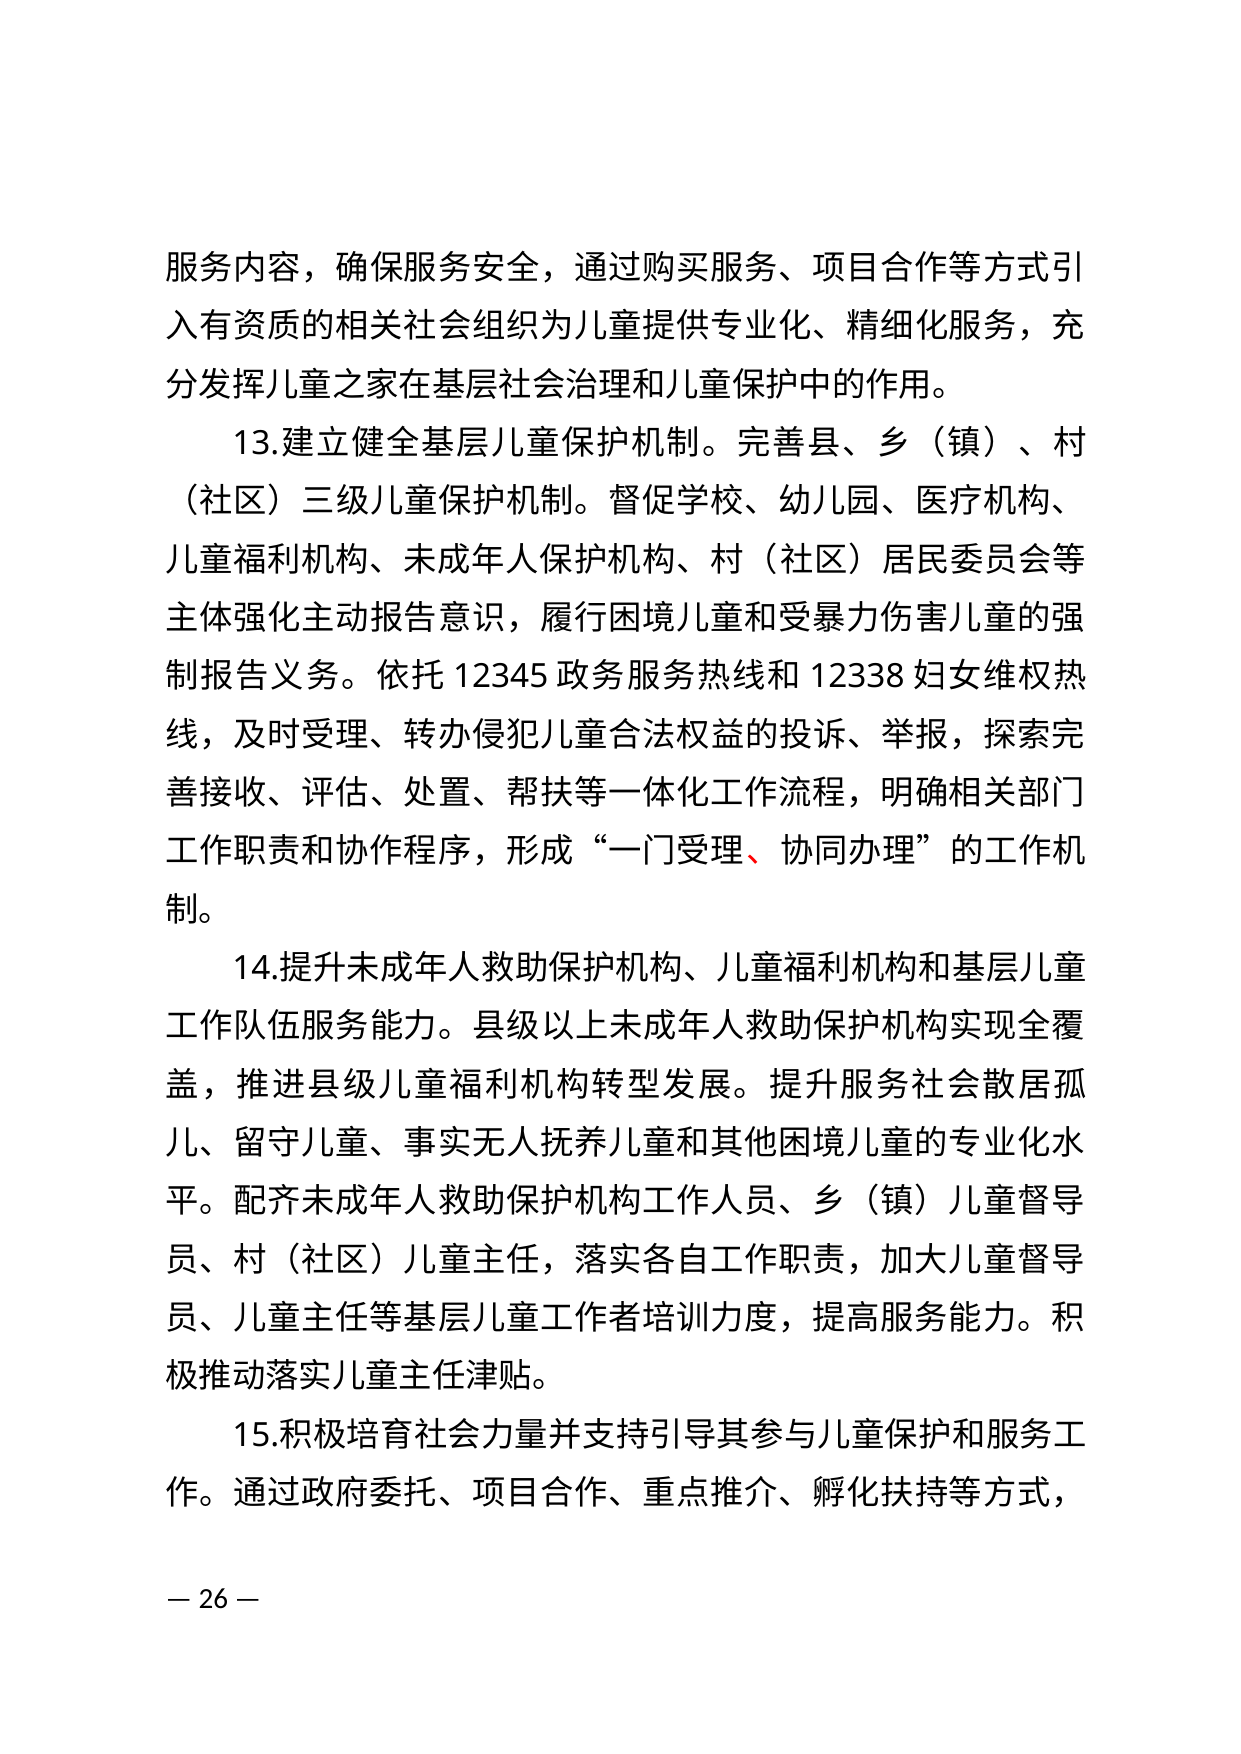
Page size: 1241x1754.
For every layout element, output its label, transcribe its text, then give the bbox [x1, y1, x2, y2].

text 14.提升未成年人救助保护机构、儿童福利机构和基层儿童工作队伍服务能力。县级以上未成年人救助保护机构实现全覆盖，推进县级儿童福利机构转型发展。提升服务社会散居孤儿、留守儿童、事实无人抚养儿童和其他困境儿童的专业化水平。配齐未成年人救助保护机构工作人员、乡（镇）儿童督导员、村（社区）儿童主任，落实各自工作职责，加大儿童督导员、儿童主任等基层儿童工作者培训力度，提高服务能力。积极推动落实儿童主任津贴。 [165, 933, 1087, 1399]
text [165, 1399, 1087, 1516]
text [165, 233, 1087, 408]
text 13.建立健全基层儿童保护机制。完善县、乡（镇）、村（社区）三级儿童保护机制。督促学校、幼儿园、医疗机构、儿童福利机构、未成年人保护机构、村（社区）居民委员会等主体强化主动报告意识，履行困境儿童和受暴力伤害儿童的强制报告义务。依托12345政务服务热线和12338妇女维权热线，及时受理、转办侵犯儿童合法权益的投诉、举报，探索完善接收、评估、处置、帮扶等一体化工作流程，明确相关部门工作职责和协作程序，形成“一门受理、协同办理”的工作机制。 [165, 408, 1087, 933]
